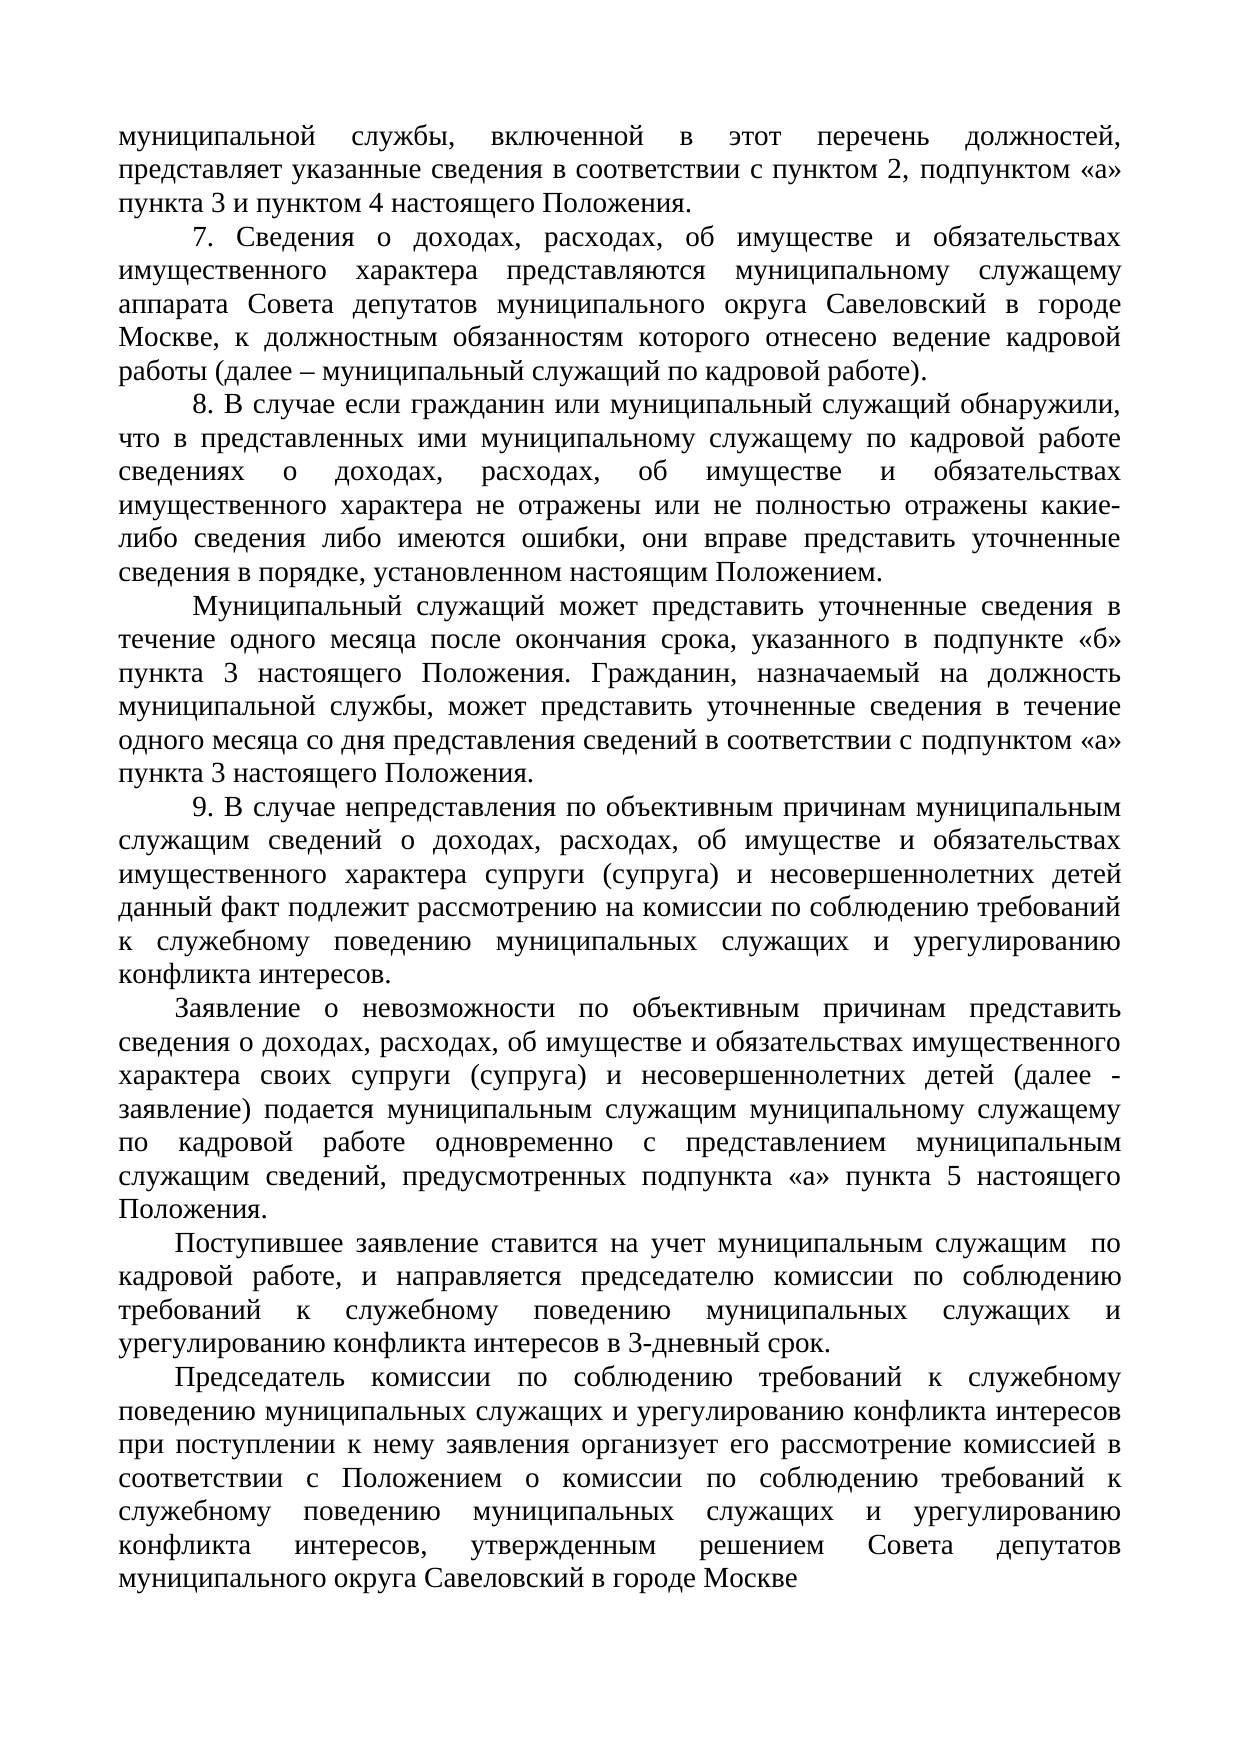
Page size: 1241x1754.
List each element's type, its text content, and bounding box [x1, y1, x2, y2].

text 9. В случае непредставления по объективным причинам муниципальным служащим сведений о доходах, расходах, об имуществе и обязательствах имущественного характера супруги (супруга) и несовершеннолетних детей данный факт подлежит рассмотрению на комиссии по соблюдению требований к служебному поведению муниципальных служащих и урегулированию конфликта интересов. [118, 789, 1122, 990]
text Председатель комиссии по соблюдению требований к служебному поведению муниципальных служащих и урегулированию конфликта интересов при поступлении к нему заявления организует его рассмотрение комиссией в соответствии с Положением о комиссии по соблюдению требований к служебному поведению муниципальных служащих и урегулированию конфликта интересов, утвержденным решением Совета депутатов муниципального округа Савеловский в городе Москве [118, 1359, 1122, 1594]
text Муниципальный служащий может представить уточненные сведения в течение одного месяца после окончания срока, указанного в подпункте «б» пункта 3 настоящего Положения. Гражданин, назначаемый на должность муниципальной службы, может представить уточненные сведения в течение одного месяца со дня представления сведений в соответствии с подпунктом «а» пункта 3 настоящего Положения. [118, 588, 1122, 789]
text Поступившее заявление ставится на учет муниципальным служащим по кадровой работе, и направляется председателю комиссии по соблюдению требований к служебному поведению муниципальных служащих и урегулированию конфликта интересов в 3-дневный срок. [118, 1225, 1122, 1359]
text Заявление о невозможности по объективным причинам представить сведения о доходах, расходах, об имуществе и обязательствах имущественного характера своих супруги (супруга) и несовершеннолетних детей (далее - заявление) подается муниципальным служащим муниципальному служащему по кадровой работе одновременно с представлением муниципальным служащим сведений, предусмотренных подпункта «а» пункта 5 настоящего Положения. [118, 990, 1122, 1225]
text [118, 118, 1122, 219]
text 7. Сведения о доходах, расходах, об имуществе и обязательствах имущественного характера представляются муниципальному служащему аппарата Совета депутатов муниципального округа Савеловский в городе Москве, к должностным обязанностям которого отнесено ведение кадровой работы (далее – муниципальный служащий по кадровой работе). [118, 219, 1122, 386]
text 8. В случае если гражданин или муниципальный служащий обнаружили, что в представленных ими муниципальному служащему по кадровой работе сведениях о доходах, расходах, об имуществе и обязательствах имущественного характера не отражены или не полностью отражены какие-либо сведения либо имеются ошибки, они вправе представить уточненные сведения в порядке, установленном настоящим Положением. [118, 386, 1122, 588]
